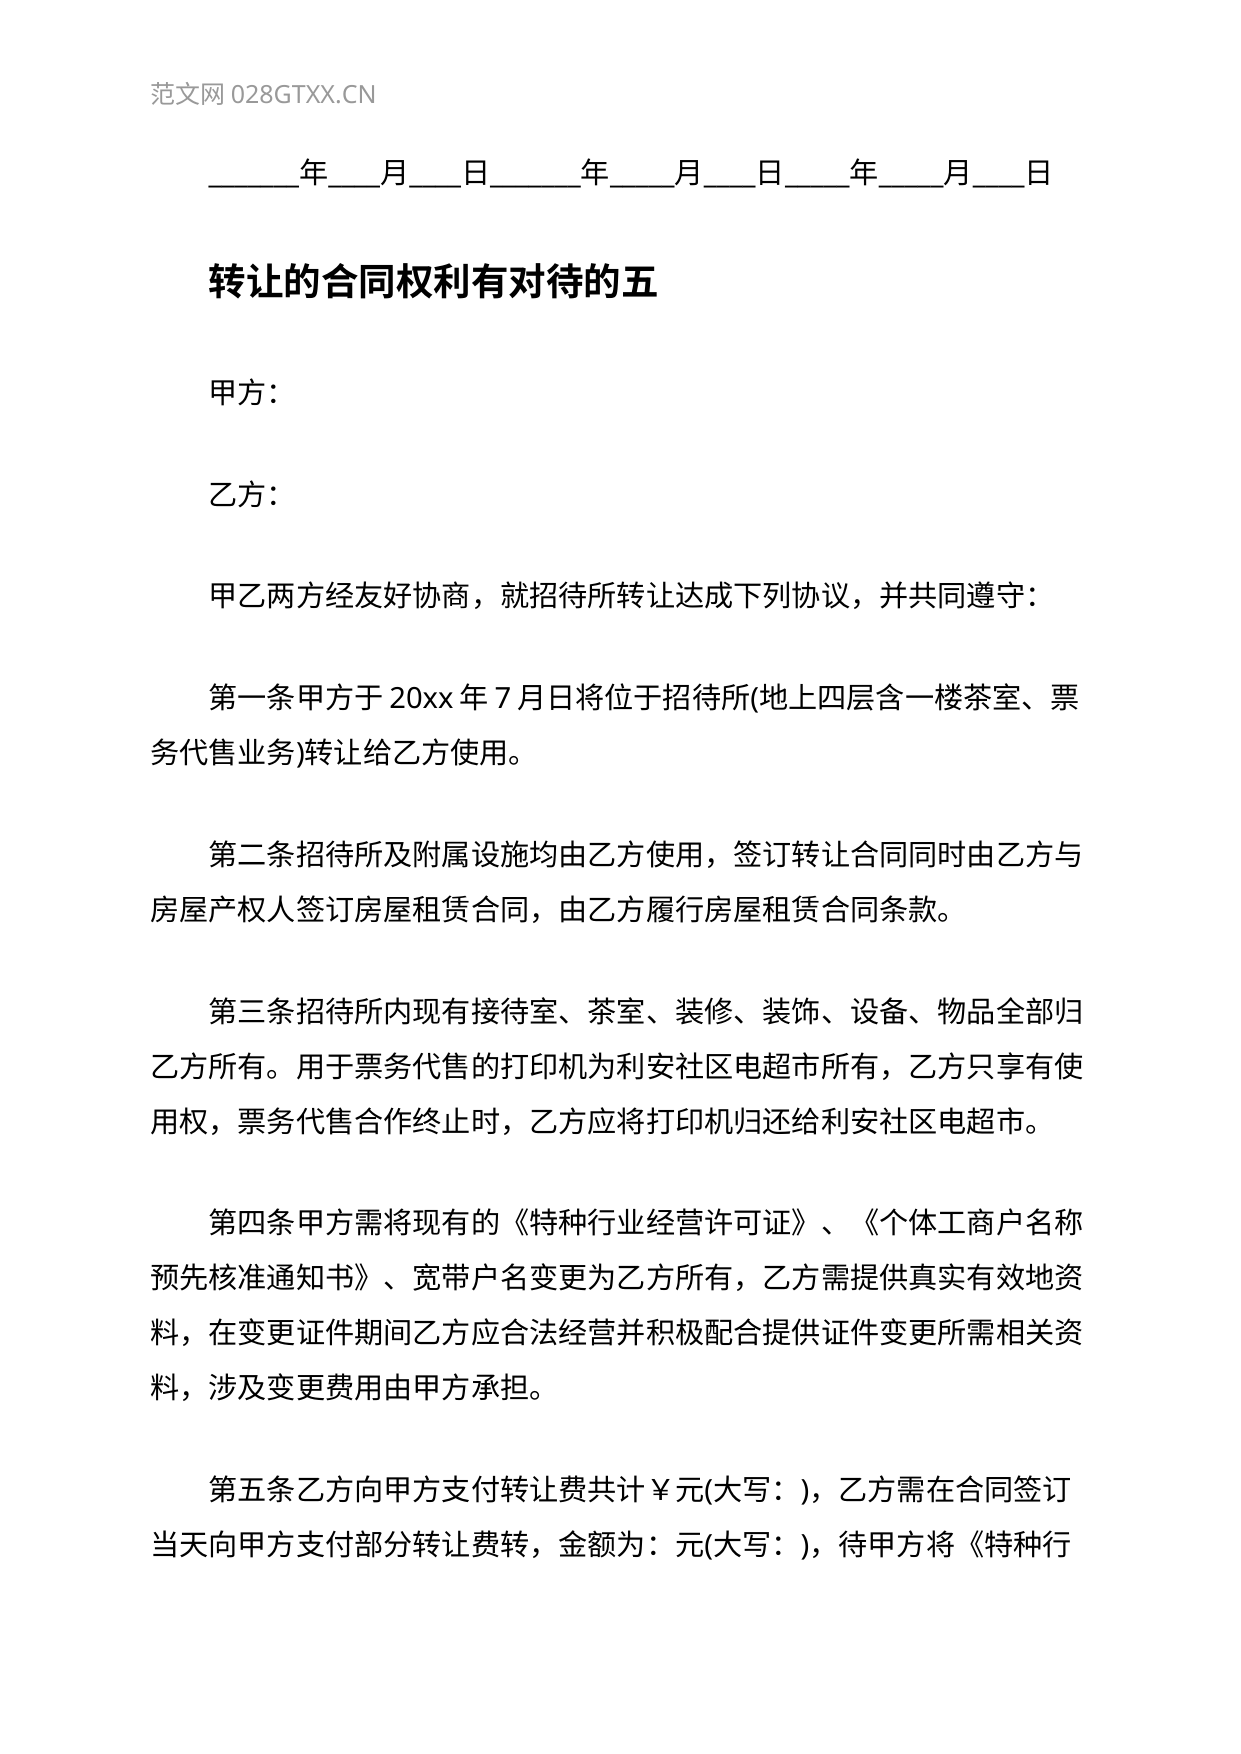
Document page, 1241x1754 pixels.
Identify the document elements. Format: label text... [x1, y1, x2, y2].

text 第二条招待所及附属设施均由乙方使用，签订转让合同同时由乙方与房屋产权人签订房屋租赁合同，由乙方履行房屋租赁合同条款。 [150, 832, 1090, 929]
text 甲方： [150, 369, 1090, 412]
text 乙方： [150, 471, 1090, 513]
text 第四条甲方需将现有的《特种行业经营许可证》、《个体工商户名称预先核准通知书》、宽带户名变更为乙方所有，乙方需提供真实有效地资料，在变更证件期间乙方应合法经营并积极配合提供证件变更所需相关资料，涉及变更费用由甲方承担。 [150, 1200, 1090, 1407]
text 转让的合同权利有对待的五 [150, 252, 1090, 306]
text 第一条甲方于20xx年7月日将位于招待所(地上四层含一楼茶室、票务代售业务)转让给乙方使用。 [150, 675, 1090, 772]
text 甲乙两方经友好协商，就招待所转让达成下列协议，并共同遵守： [150, 573, 1090, 615]
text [150, 1466, 1090, 1564]
text 第三条招待所内现有接待室、茶室、装修、装饰、设备、物品全部归乙方所有。用于票务代售的打印机为利安社区电超市所有，乙方只享有使用权，票务代售合作终止时，乙方应将打印机归还给利安社区电超市。 [150, 988, 1090, 1140]
text _______年____月____日_______年_____月____日_____年_____月____日 [150, 150, 1090, 192]
